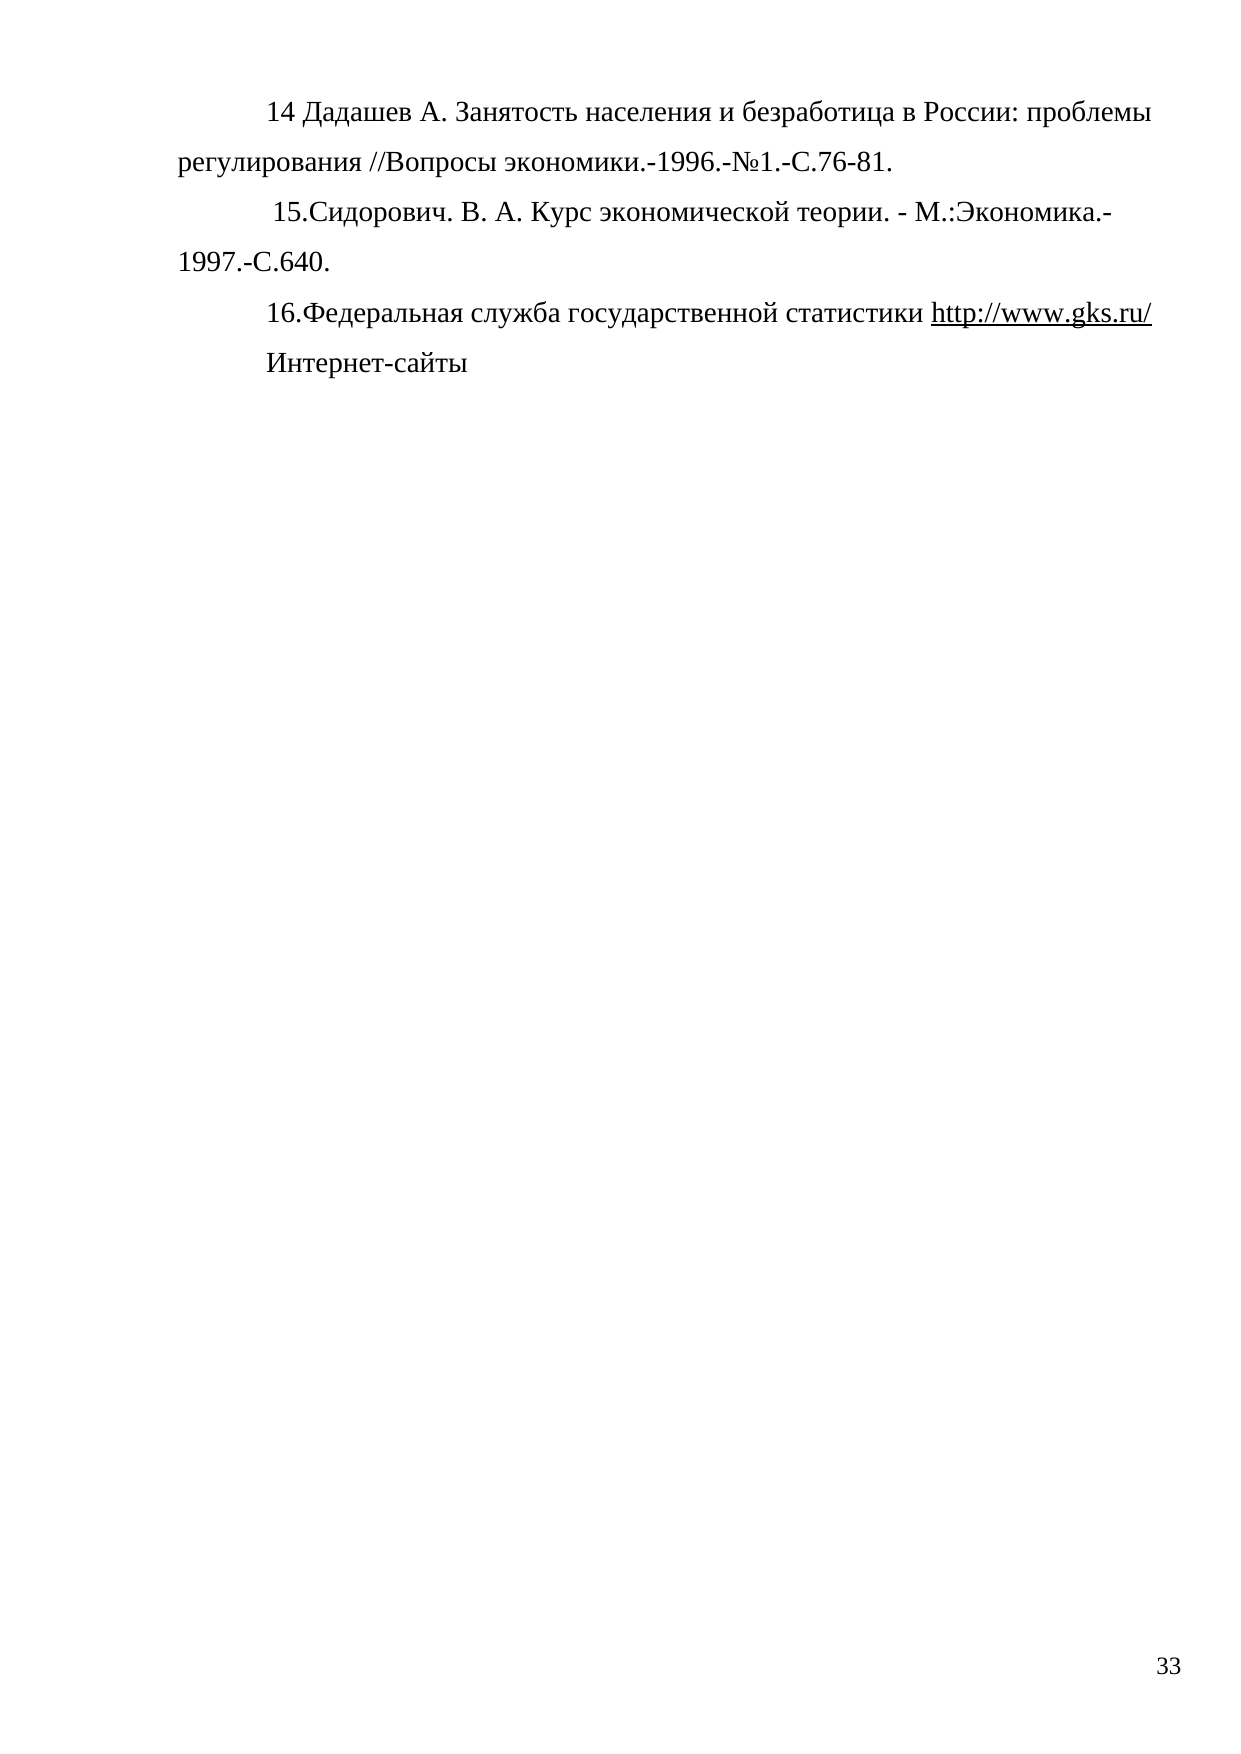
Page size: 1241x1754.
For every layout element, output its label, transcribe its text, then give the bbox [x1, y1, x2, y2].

text 14 Дадашев А. Занятость населения и безработица в России: проблемы регулирования //Вопросы экономики.-1996.-№1.-С.76-81. [177, 94, 1181, 177]
text Интернет-сайты [177, 345, 1181, 379]
text 16.Федеральная служба государственной статистики http://www.gks.ru/ [177, 295, 1181, 328]
text 15.Сидорович. В. А. Курс экономической теории. - М.:Экономика.-1997.-С.640. [177, 194, 1181, 278]
